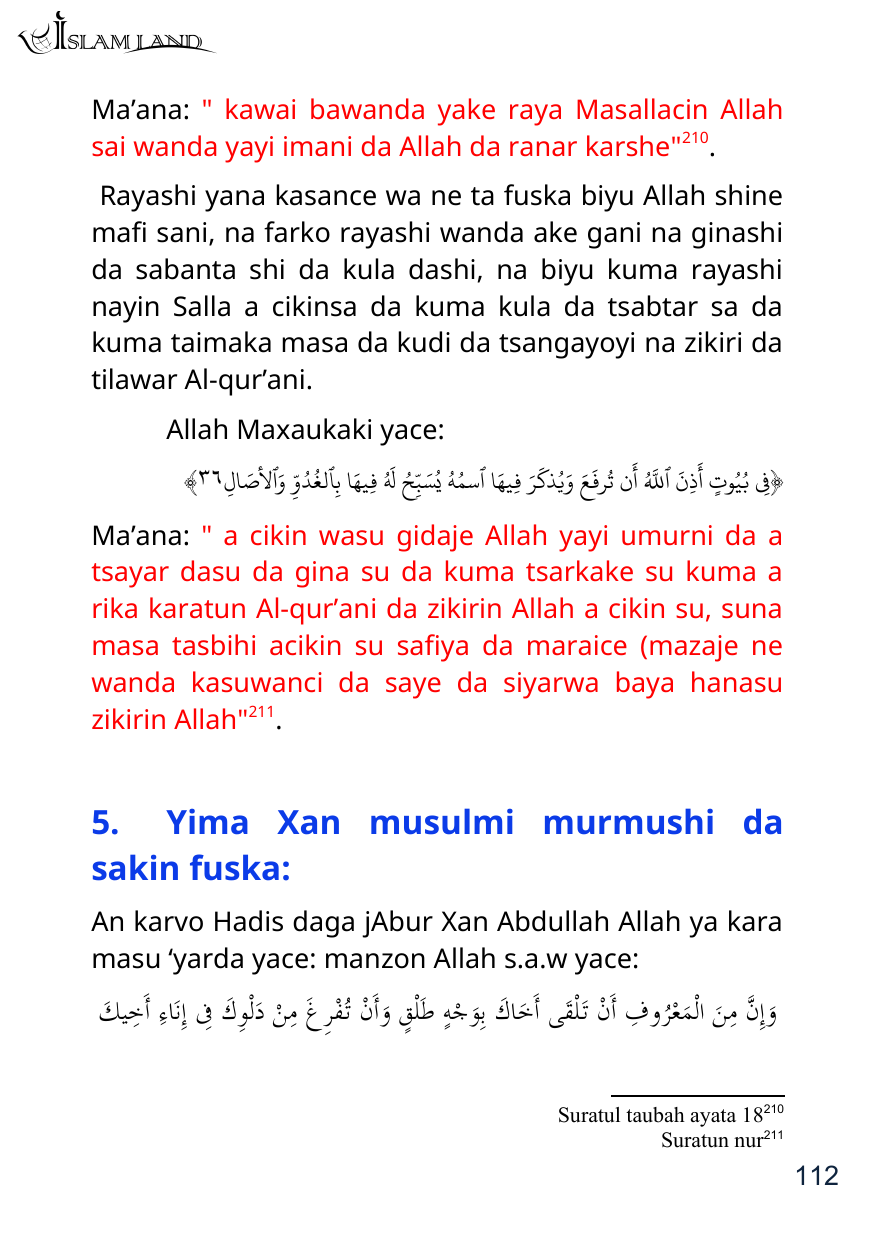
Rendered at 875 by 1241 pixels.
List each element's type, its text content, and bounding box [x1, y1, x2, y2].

text Allah Maxaukaki yace: [91, 410, 784, 447]
text Rayashi yana kasance wa ne ta fuska biyu Allah shine mafi sani, na farko rayashi wanda ake gani na ginashi da sabanta shi da kula dashi, na biyu kuma rayashi nayin Salla a cikinsa da kuma kula da tsabtar sa da kuma taimaka masa da kudi da tsangayoyi na zikiri da tilawar Al-qur’ani. [91, 176, 784, 398]
picture [17, 11, 218, 54]
text ﴿فِي بُيُوتٍ أَذِنَ ٱللَّهُ أَن تُرفَعَ وَيُذكَرَ فِيهَا ٱسمُهُ يُسَبِّحُ لَهُ فِيهَا بِٱلغُدُوِّ وَٱلأصَالِ٣٦﴾ [91, 459, 784, 503]
text Ma’ana: " kawai bawanda yake raya Masallacin Allah sai wanda yayi imani da Allah da ranar karshe". [91, 90, 784, 164]
text An karvo Hadis daga jAbur Xan Abdullah Allah ya kara masu ‘yarda yace: manzon Allah s.a.w yace: [91, 902, 784, 976]
list Yima Xan musulmi murmushi da sakin fuska: [91, 799, 784, 890]
text Ma’ana: " a cikin wasu gidaje Allah yayi umurni da a tsayar dasu da gina su da kuma tsarkake su kuma a rika karatun Al-qur’ani da zikirin Allah a cikin su, suna masa tasbihi acikin su safiya da maraice (mazaje ne wanda kasuwanci da saye da siyarwa baya hanasu zikirin Allah". [91, 516, 784, 737]
text وَإِنَّ مِنَ الْمَعْرُوفِ أَنْ تَلْقَى أَخَاكَ بِوَجْهٍ طَلْقٍ وَأَنْ تُفْرِغَ مِنْ دَلْوِكَ فِى إِنَاءِ أَخِيكَ [91, 989, 784, 1038]
